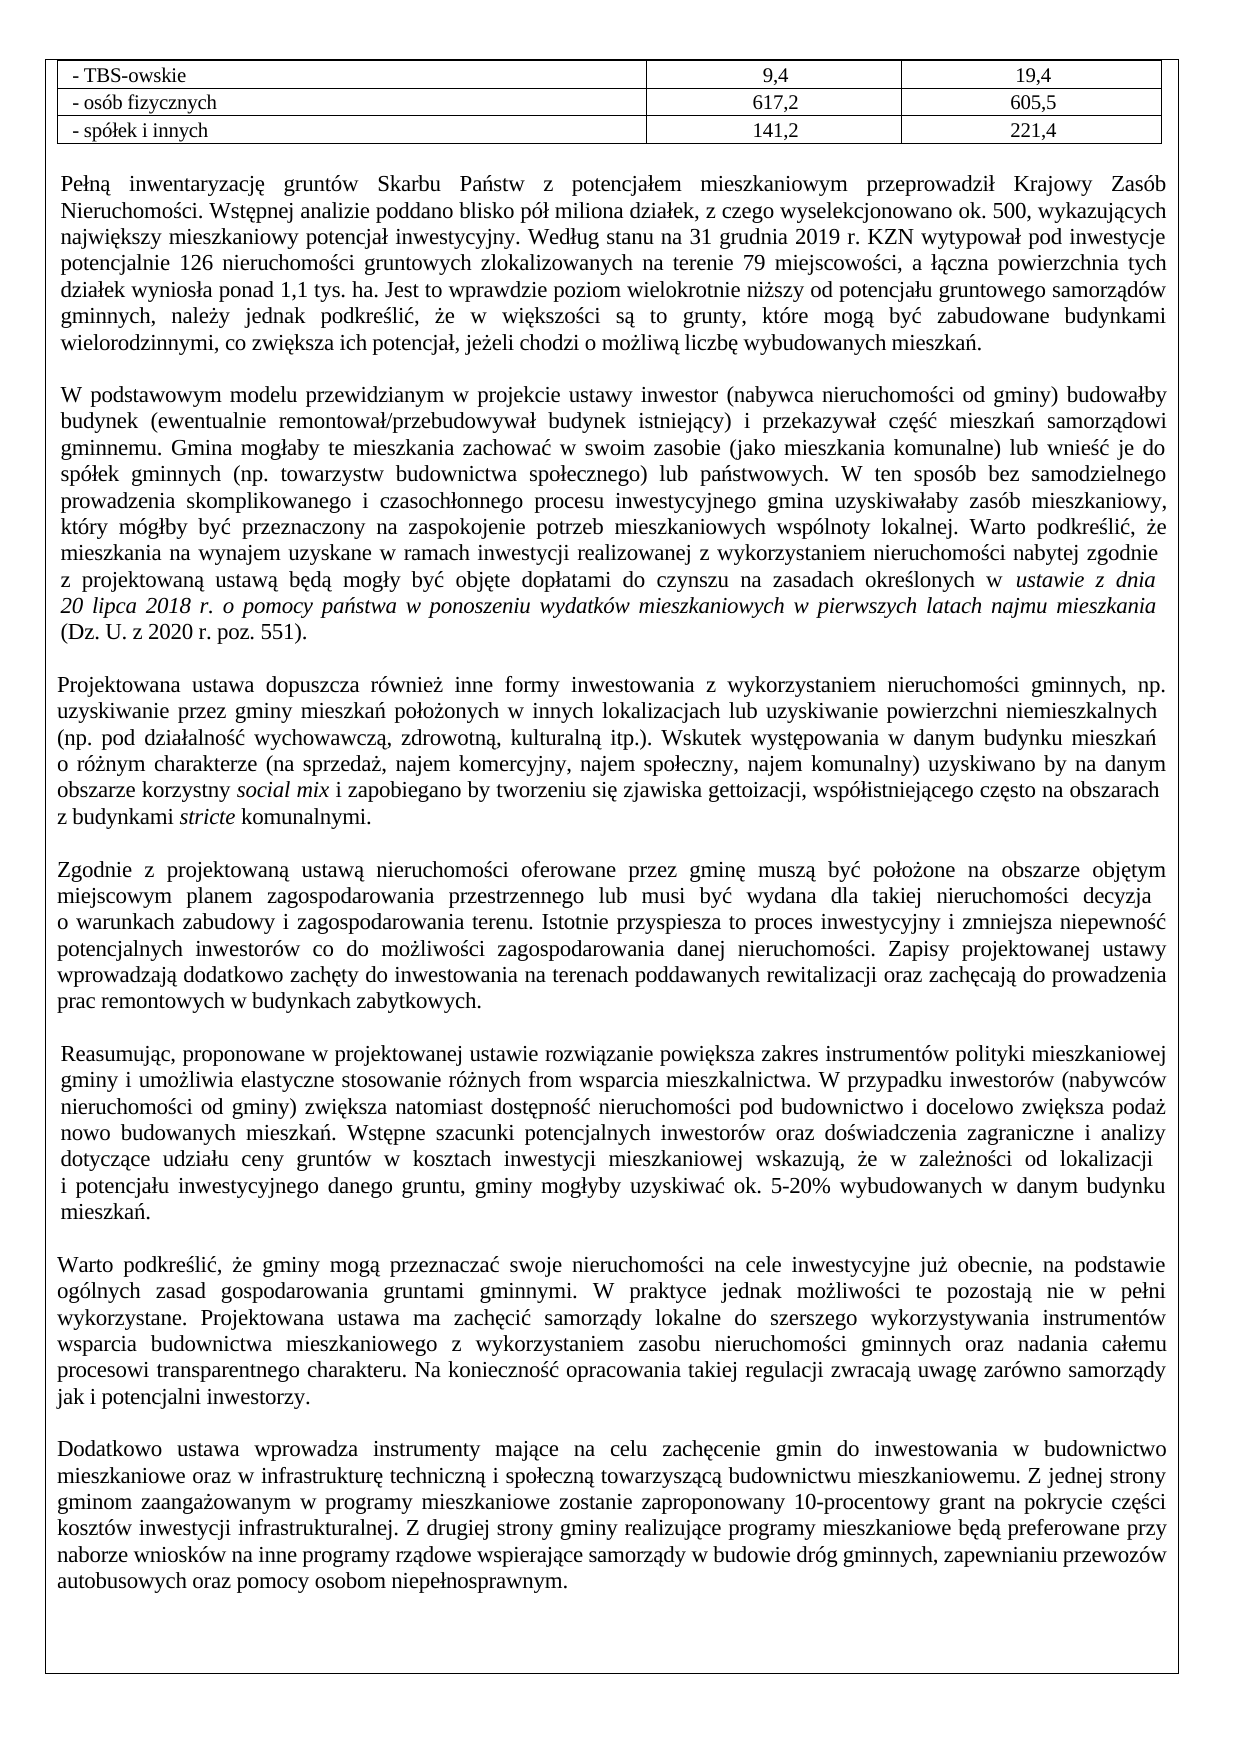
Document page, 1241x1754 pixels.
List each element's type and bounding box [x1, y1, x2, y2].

table_cell [46, 60, 1178, 1673]
